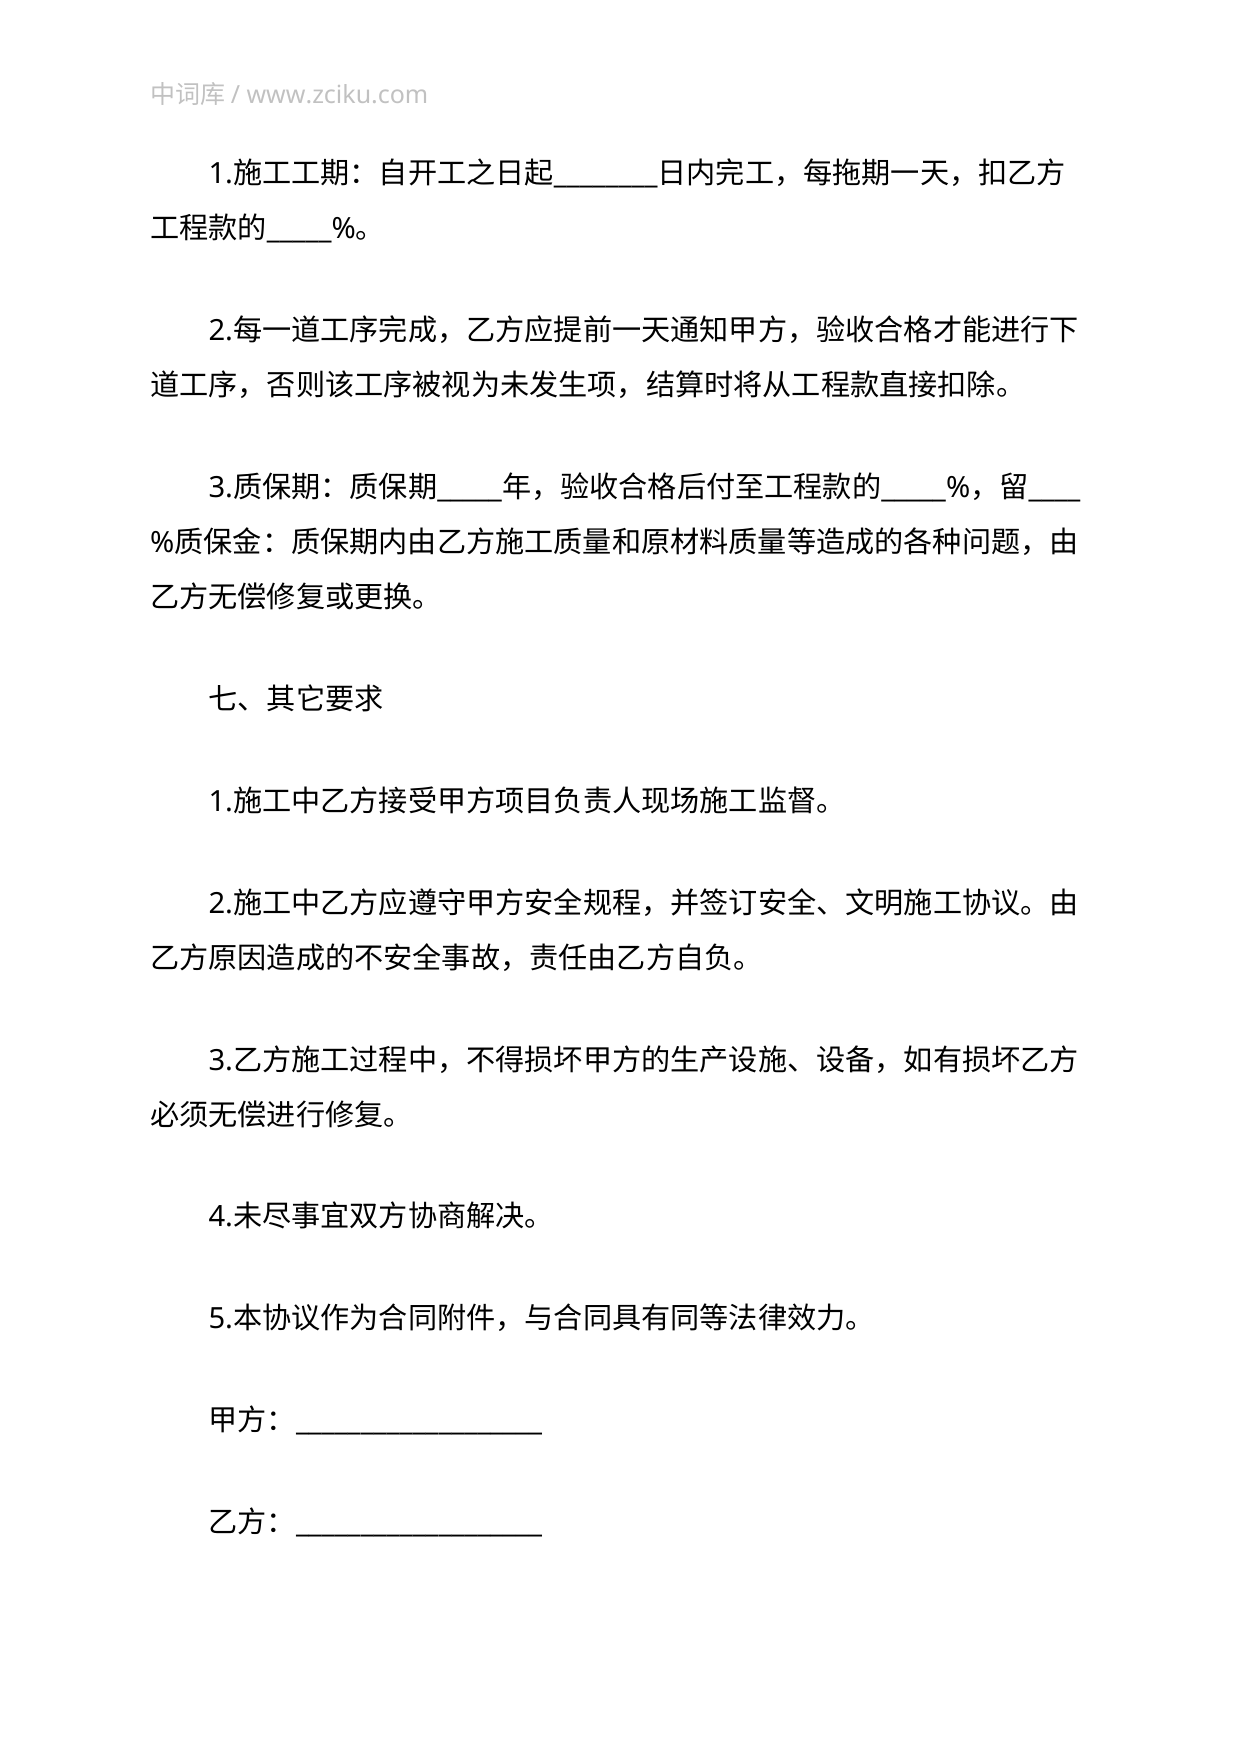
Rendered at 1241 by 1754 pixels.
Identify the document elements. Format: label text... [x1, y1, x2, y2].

text 1.施工工期：自开工之日起________日内完工，每拖期一天，扣乙方工程款的_____%。 [150, 150, 1090, 247]
text 2.施工中乙方应遵守甲方安全规程，并签订安全、文明施工协议。由乙方原因造成的不安全事故，责任由乙方自负。 [150, 879, 1090, 977]
text 乙方：___________________ [150, 1499, 1090, 1541]
text 1.施工中乙方接受甲方项目负责人现场施工监督。 [150, 777, 1090, 820]
text 5.本协议作为合同附件，与合同具有同等法律效力。 [150, 1295, 1090, 1337]
text 甲方：___________________ [150, 1397, 1090, 1439]
text 3.乙方施工过程中，不得损坏甲方的生产设施、设备，如有损坏乙方必须无偿进行修复。 [150, 1036, 1090, 1133]
text 2.每一道工序完成，乙方应提前一天通知甲方，验收合格才能进行下道工序，否则该工序被视为未发生项，结算时将从工程款直接扣除。 [150, 307, 1090, 404]
text 七、其它要求 [150, 676, 1090, 718]
text 3.质保期：质保期_____年，验收合格后付至工程款的_____%，留____%质保金：质保期内由乙方施工质量和原材料质量等造成的各种问题，由乙方无偿修复或更换。 [150, 464, 1090, 616]
text 4.未尽事宜双方协商解决。 [150, 1193, 1090, 1235]
